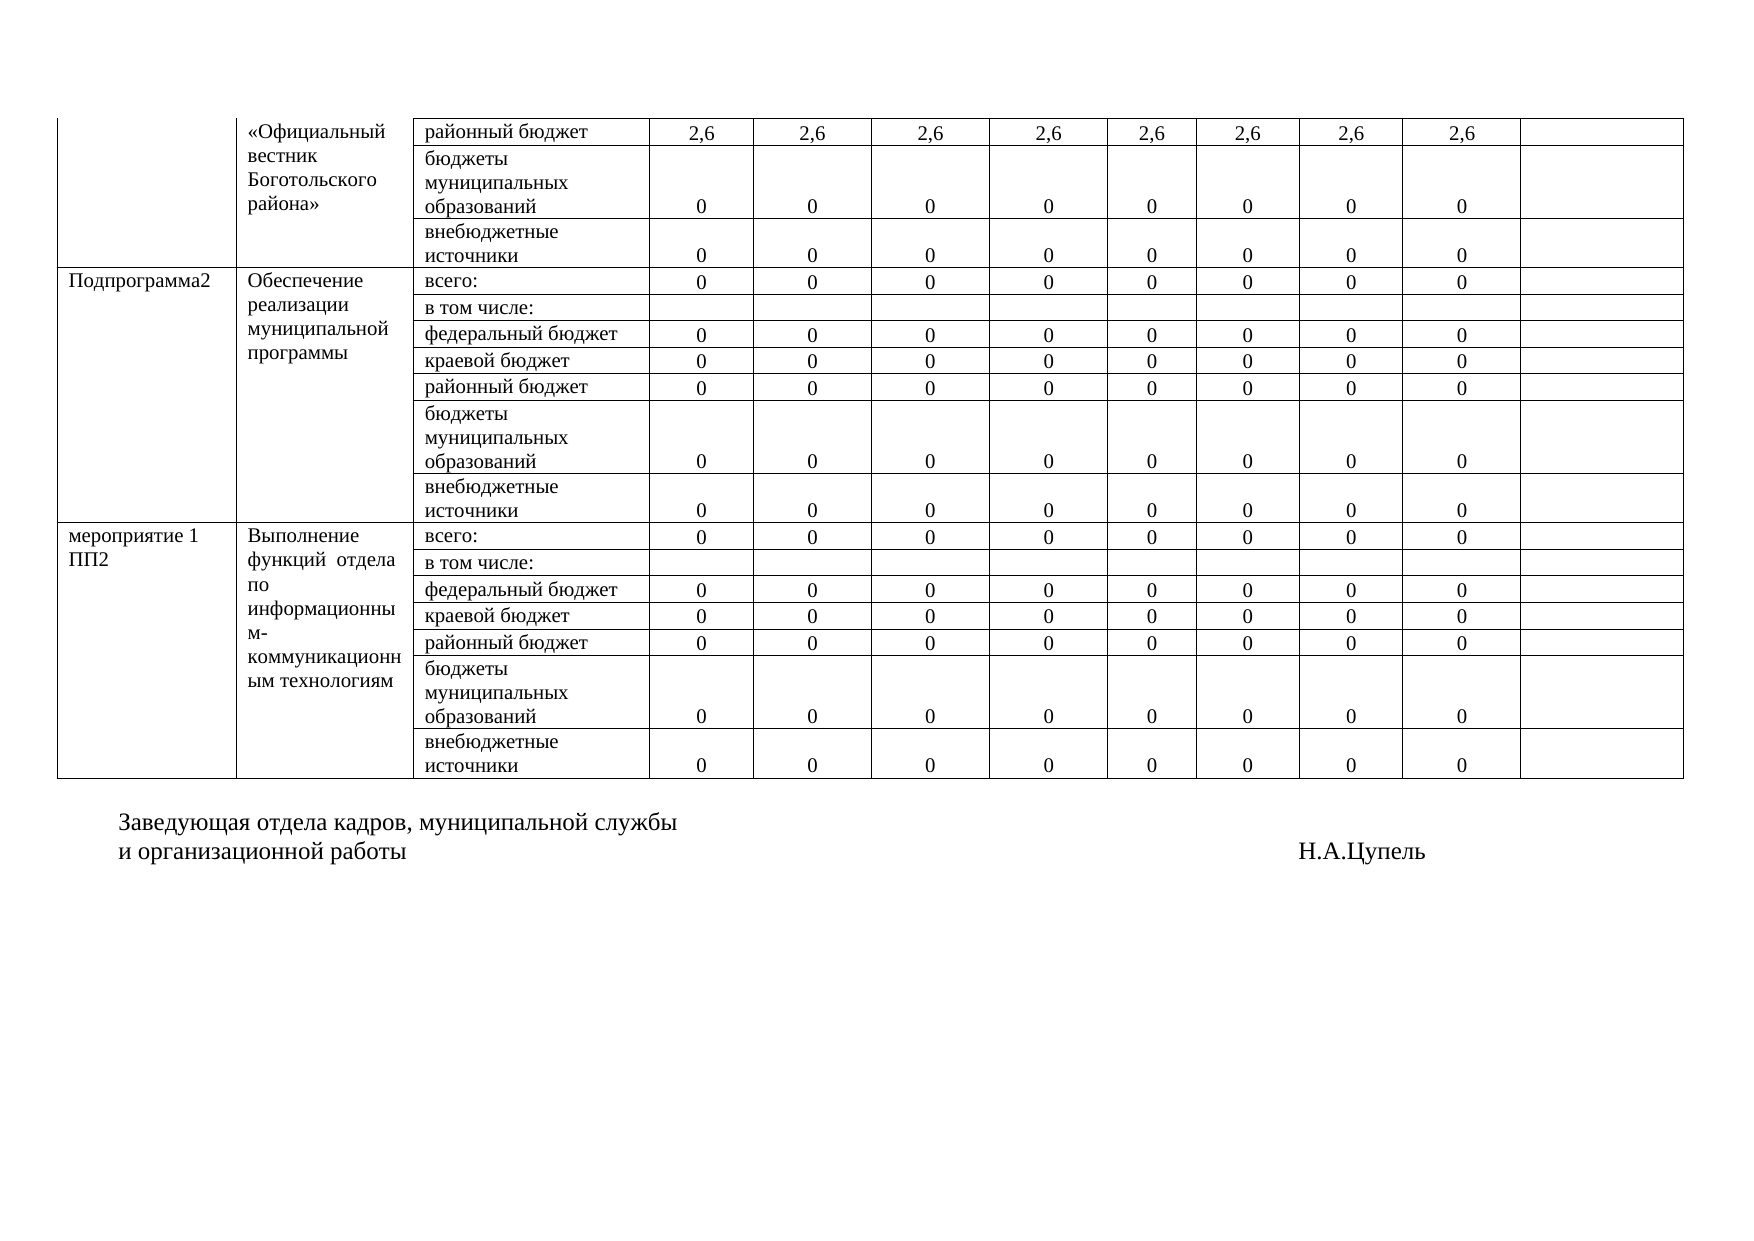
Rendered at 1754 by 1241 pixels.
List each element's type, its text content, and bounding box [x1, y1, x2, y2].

table_cell 0 [650, 576, 753, 602]
table_cell Обеспечение реализации муниципальной программы [237, 268, 413, 522]
table_cell 0 [1197, 576, 1299, 602]
table_cell 0 [1108, 348, 1196, 373]
table_cell бюджеты муниципальных образований [414, 656, 649, 728]
table_cell 0 [1197, 219, 1299, 267]
table_cell 0 [872, 219, 989, 267]
table_cell [1197, 295, 1299, 320]
table_cell районный бюджет [414, 630, 649, 655]
table_cell 0 [754, 729, 871, 777]
table_cell [1521, 474, 1683, 522]
table_cell 0 [754, 321, 871, 347]
table_cell 0 [754, 523, 871, 549]
table_cell 0 [990, 146, 1107, 218]
table_cell 0 [1197, 374, 1299, 400]
table_cell 0 [650, 656, 753, 728]
table_cell мероприятие 1 ПП2 [58, 523, 236, 777]
table_cell [1521, 401, 1683, 473]
table_cell 0 [872, 374, 989, 400]
table_cell 0 [754, 146, 871, 218]
table_cell 0 [1403, 603, 1520, 628]
table_cell внебюджетные источники [414, 474, 649, 522]
table_cell 0 [1108, 523, 1196, 549]
table_cell [1403, 295, 1520, 320]
table_cell 0 [1108, 321, 1196, 347]
table_cell [1521, 295, 1683, 320]
table_cell 0 [872, 268, 989, 294]
table_cell 0 [872, 630, 989, 655]
table_cell 0 [754, 374, 871, 400]
text и организационной работы Н.А.Цупель [118, 836, 1636, 865]
table_cell 0 [1197, 630, 1299, 655]
table_cell 0 [650, 374, 753, 400]
table_cell [990, 295, 1107, 320]
table_cell 0 [650, 321, 753, 347]
table_cell [1300, 550, 1402, 575]
table_cell 0 [754, 630, 871, 655]
table_cell 0 [1197, 523, 1299, 549]
table_cell 0 [872, 474, 989, 522]
table_cell 0 [1300, 401, 1402, 473]
table_cell 2,6 [1403, 119, 1520, 145]
table_cell 2,6 [650, 119, 753, 145]
table_cell 0 [990, 474, 1107, 522]
table_cell 0 [754, 268, 871, 294]
table_cell 0 [1300, 268, 1402, 294]
table_cell 0 [650, 523, 753, 549]
table_cell 0 [1108, 374, 1196, 400]
table_cell 0 [990, 630, 1107, 655]
table_cell 0 [754, 348, 871, 373]
table_cell 0 [872, 576, 989, 602]
table_cell 0 [990, 729, 1107, 777]
table_cell 0 [872, 348, 989, 373]
table_cell 0 [1403, 268, 1520, 294]
table_cell 0 [1403, 576, 1520, 602]
table_cell 0 [754, 401, 871, 473]
table_cell 0 [990, 656, 1107, 728]
table_cell [1521, 119, 1683, 145]
table_cell 0 [1300, 146, 1402, 218]
table_cell 0 [990, 219, 1107, 267]
table_cell краевой бюджет [414, 348, 649, 373]
table_cell 0 [650, 268, 753, 294]
table_cell 0 [1108, 219, 1196, 267]
table_cell 0 [1197, 603, 1299, 628]
table_cell федеральный бюджет [414, 321, 649, 347]
table_cell 0 [990, 321, 1107, 347]
table_cell 0 [1300, 523, 1402, 549]
table_cell [1108, 295, 1196, 320]
table_cell 2,6 [872, 119, 989, 145]
table_cell 0 [1403, 348, 1520, 373]
table_cell [1521, 321, 1683, 347]
table_cell краевой бюджет [414, 603, 649, 628]
table_cell [1521, 348, 1683, 373]
table_cell 0 [872, 603, 989, 628]
table_cell всего: [414, 523, 649, 549]
table_cell 2,6 [990, 119, 1107, 145]
table_cell [754, 295, 871, 320]
table_cell 0 [1403, 656, 1520, 728]
table_cell 0 [990, 603, 1107, 628]
table_cell 0 [1108, 401, 1196, 473]
table_cell [872, 295, 989, 320]
table_cell 0 [1108, 268, 1196, 294]
table_cell 0 [872, 401, 989, 473]
table_cell районный бюджет [414, 119, 649, 145]
table_cell 0 [990, 374, 1107, 400]
table_cell [237, 218, 413, 267]
table_cell внебюджетные источники [414, 219, 649, 267]
table_cell 0 [650, 348, 753, 373]
table_cell 0 [1300, 321, 1402, 347]
table_cell 0 [1300, 656, 1402, 728]
table_cell 2,6 [1197, 119, 1299, 145]
table_cell 0 [1108, 603, 1196, 628]
table_cell 0 [650, 474, 753, 522]
table_cell [650, 295, 753, 320]
table_cell 0 [872, 321, 989, 347]
table_cell Выполнение функций отдела по информационным-коммуникационным технологиям [237, 523, 413, 777]
table_cell [754, 550, 871, 575]
table_cell 0 [1108, 656, 1196, 728]
table_cell [1521, 630, 1683, 655]
table_cell 0 [1300, 374, 1402, 400]
table_cell 0 [1403, 321, 1520, 347]
table_cell 0 [1197, 401, 1299, 473]
table_cell 0 [872, 729, 989, 777]
table_cell [1108, 550, 1196, 575]
table_cell 0 [1300, 603, 1402, 628]
table_cell 0 [650, 630, 753, 655]
table_cell 0 [1197, 348, 1299, 373]
table_cell [1521, 576, 1683, 602]
table_cell 0 [754, 576, 871, 602]
table_cell [58, 218, 236, 267]
table_cell [1521, 603, 1683, 628]
table_cell 0 [650, 146, 753, 218]
table_cell 2,6 [754, 119, 871, 145]
table_cell [650, 550, 753, 575]
table_cell 0 [1197, 146, 1299, 218]
table_cell 0 [1403, 219, 1520, 267]
table_cell 0 [754, 656, 871, 728]
table_cell внебюджетные источники [414, 729, 649, 777]
text Заведующая отдела кадров, муниципальной службы [118, 807, 1636, 836]
table_cell 0 [754, 603, 871, 628]
table_cell 0 [990, 576, 1107, 602]
table_cell 0 [872, 523, 989, 549]
table_cell 0 [1108, 146, 1196, 218]
table_cell в том числе: [414, 550, 649, 575]
table_cell 0 [1300, 219, 1402, 267]
table_cell 0 [650, 603, 753, 628]
table_cell 0 [1403, 401, 1520, 473]
table_cell Подпрограмма2 [58, 268, 236, 522]
table_cell 0 [754, 219, 871, 267]
table_cell 0 [872, 146, 989, 218]
table_cell 2,6 [1300, 119, 1402, 145]
table_cell [1403, 550, 1520, 575]
table_cell [1521, 374, 1683, 400]
table_cell [1521, 656, 1683, 728]
table_cell 0 [1197, 268, 1299, 294]
table_cell 0 [990, 401, 1107, 473]
table_cell 0 [650, 219, 753, 267]
table_cell [1521, 219, 1683, 267]
table_cell 0 [1403, 523, 1520, 549]
table_cell 0 [1403, 729, 1520, 777]
table_cell [872, 550, 989, 575]
table_cell 0 [872, 656, 989, 728]
table_cell 0 [1108, 630, 1196, 655]
table_cell [1521, 146, 1683, 218]
table_cell [1521, 550, 1683, 575]
table_cell [1197, 550, 1299, 575]
table_cell 0 [1197, 656, 1299, 728]
table_cell всего: [414, 268, 649, 294]
table_cell [1521, 729, 1683, 777]
table_cell 0 [1300, 348, 1402, 373]
table_cell 0 [1197, 729, 1299, 777]
table_cell [1521, 268, 1683, 294]
table_cell 0 [650, 401, 753, 473]
table_cell 2,6 [1108, 119, 1196, 145]
table_cell 0 [990, 348, 1107, 373]
table_cell 0 [1300, 729, 1402, 777]
table_cell бюджеты муниципальных образований [414, 401, 649, 473]
table_cell федеральный бюджет [414, 576, 649, 602]
table_cell 0 [754, 474, 871, 522]
table_cell [990, 550, 1107, 575]
table_cell 0 [1108, 729, 1196, 777]
table_cell 0 [1403, 630, 1520, 655]
table_cell 0 [1300, 474, 1402, 522]
table_cell в том числе: [414, 295, 649, 320]
table_cell [1300, 295, 1402, 320]
table_cell 0 [1197, 321, 1299, 347]
table_cell 0 [650, 729, 753, 777]
table_cell 0 [1108, 474, 1196, 522]
table_cell 0 [1403, 474, 1520, 522]
table_cell 0 [1108, 576, 1196, 602]
table_cell районный бюджет [414, 374, 649, 400]
table_cell 0 [1300, 576, 1402, 602]
table_cell 0 [1403, 374, 1520, 400]
table_cell 0 [1300, 630, 1402, 655]
table_cell бюджеты муниципальных образований [414, 146, 649, 218]
table_cell 0 [1197, 474, 1299, 522]
table_cell 0 [1403, 146, 1520, 218]
table_cell 0 [990, 523, 1107, 549]
table_cell 0 [990, 268, 1107, 294]
table_cell [1521, 523, 1683, 549]
